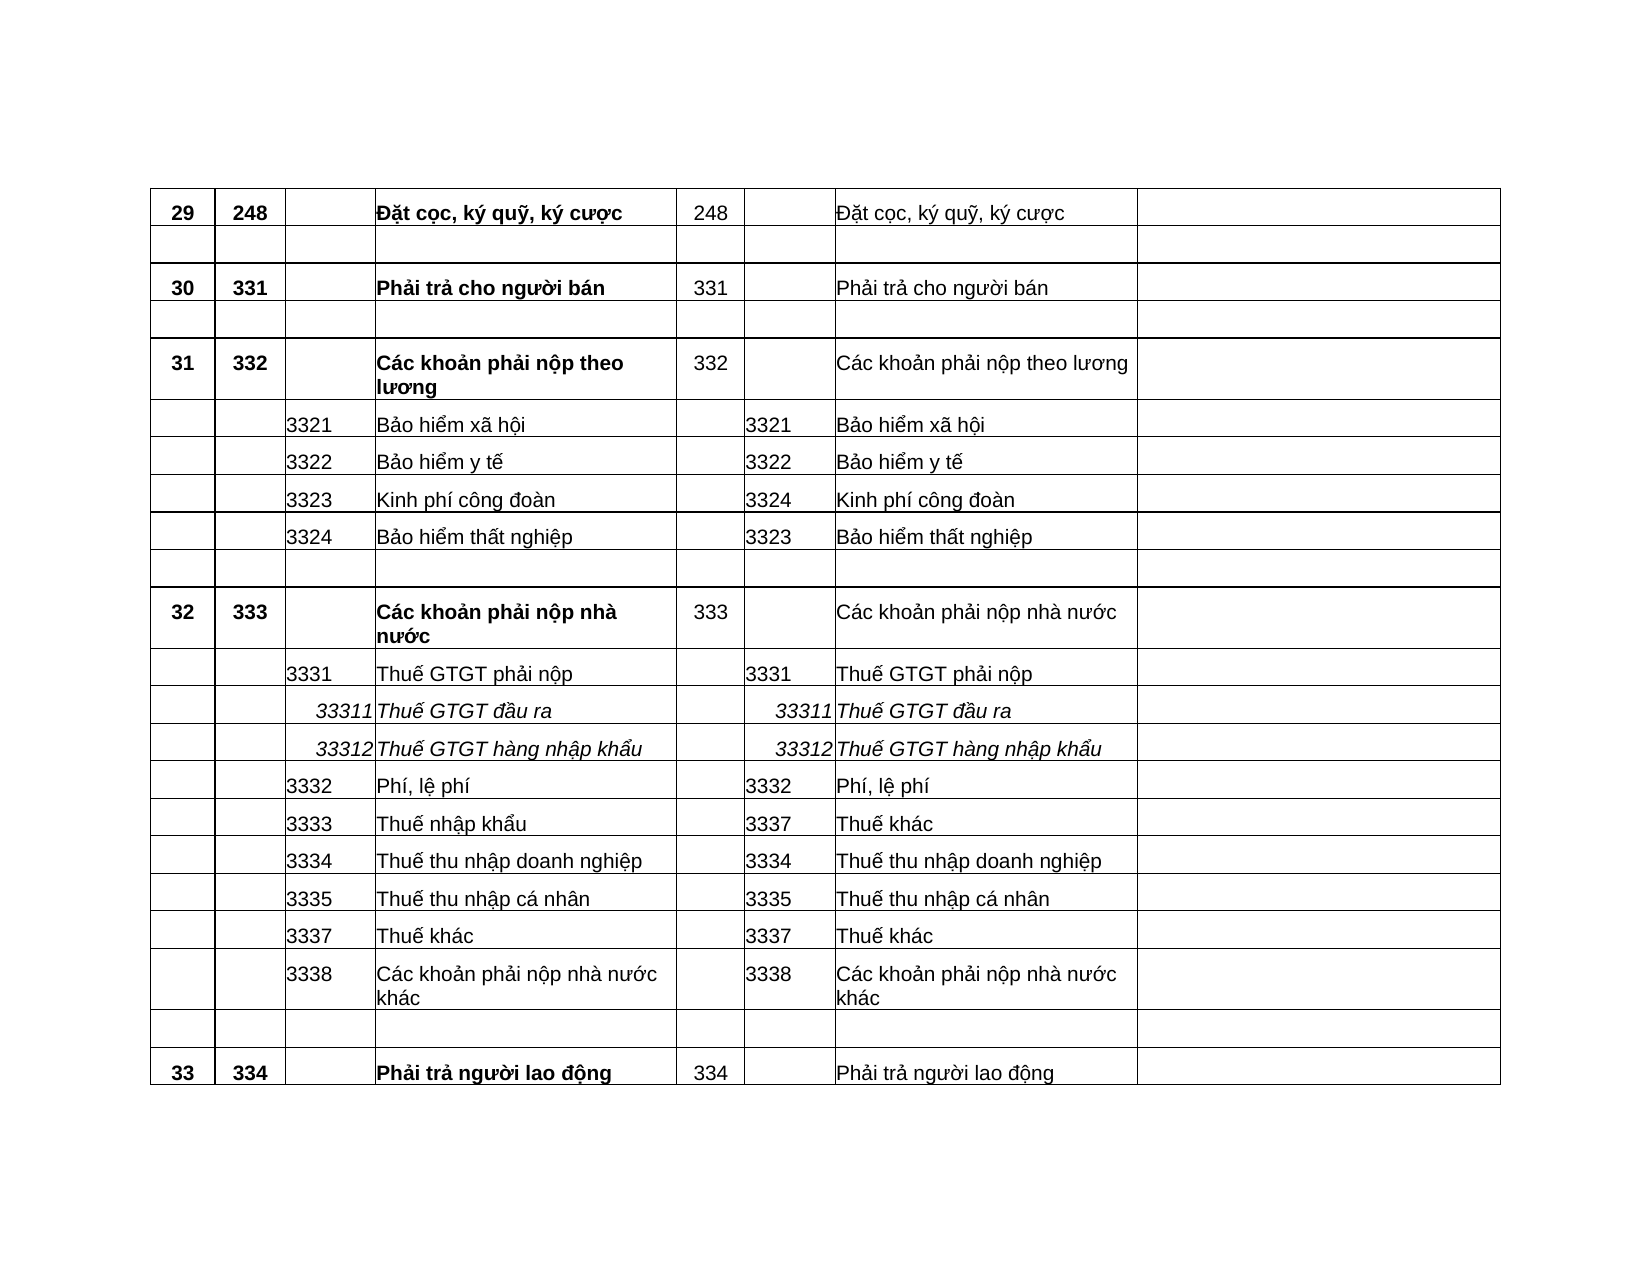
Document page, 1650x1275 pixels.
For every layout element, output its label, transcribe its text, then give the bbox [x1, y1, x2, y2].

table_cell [836, 1048, 1137, 1084]
table_cell [216, 1010, 285, 1047]
table_cell [1138, 761, 1500, 798]
table_cell 3331 [286, 649, 375, 685]
table_cell [1138, 911, 1500, 948]
table_cell Thuế thu nhập cá nhân [836, 874, 1137, 910]
table_cell 3321 [286, 400, 375, 436]
table_cell [1138, 339, 1500, 399]
table_cell [151, 437, 214, 474]
table_cell [286, 1010, 375, 1047]
table_cell Thuế nhập khẩu [376, 799, 676, 835]
table_cell 33312 [745, 724, 835, 760]
table_cell 3331 [745, 649, 835, 685]
table_cell 3337 [745, 799, 835, 835]
table_cell 3322 [745, 437, 835, 474]
table_cell [151, 686, 214, 723]
table_cell Các khoản phải nộp nhà nước khác [836, 949, 1137, 1009]
table_cell [151, 513, 214, 549]
table_cell [1138, 550, 1500, 586]
table_cell 3324 [745, 475, 835, 511]
table_cell Các khoản phải nộp theo lương [836, 339, 1137, 399]
table_cell [286, 339, 375, 399]
table_cell [216, 761, 285, 798]
table_cell [216, 799, 285, 835]
table_cell [216, 301, 285, 337]
table_cell [677, 761, 744, 798]
table_cell Đặt cọc, ký quỹ, ký cược [836, 189, 1137, 225]
table_cell [1138, 437, 1500, 474]
table_cell [677, 475, 744, 511]
table_cell Thuế GTGT phải nộp [836, 649, 1137, 685]
table_cell 248 [216, 189, 285, 225]
table_cell [1138, 226, 1500, 262]
table_cell [286, 189, 375, 225]
table_cell 333 [677, 588, 744, 648]
table_cell [1138, 475, 1500, 511]
table_cell 29 [151, 189, 214, 225]
table_cell [745, 550, 835, 586]
table_cell 248 [677, 189, 744, 225]
table_cell Bảo hiểm thất nghiệp [376, 513, 676, 549]
table_cell 33312 [286, 724, 375, 760]
table_cell 3332 [745, 761, 835, 798]
table_cell [151, 949, 214, 1009]
table_cell [151, 1010, 214, 1047]
table_cell 3332 [286, 761, 375, 798]
table_cell 331 [677, 264, 744, 300]
table_cell [151, 799, 214, 835]
table_cell [286, 264, 375, 300]
table_cell [216, 226, 285, 262]
table_cell [836, 1010, 1137, 1047]
table_cell Thuế khác [836, 911, 1137, 948]
table_cell Thuế khác [376, 911, 676, 948]
table_cell [151, 761, 214, 798]
table_cell [677, 226, 744, 262]
table_cell 3334 [745, 836, 835, 873]
table_cell [216, 836, 285, 873]
table_cell 3321 [745, 400, 835, 436]
table_cell [745, 1048, 835, 1084]
table_cell [151, 226, 214, 262]
table_cell [376, 301, 676, 337]
table_cell [677, 400, 744, 436]
table_cell [216, 475, 285, 511]
table_cell [1138, 189, 1500, 225]
table_cell 31 [151, 339, 214, 399]
table_cell [216, 686, 285, 723]
table_cell [745, 301, 835, 337]
table_cell [677, 949, 744, 1009]
table_cell [1138, 301, 1500, 337]
table_cell [1138, 1048, 1500, 1084]
table_cell [286, 301, 375, 337]
table_cell [286, 550, 375, 586]
table_cell [216, 649, 285, 685]
table_cell 3323 [286, 475, 375, 511]
table_cell Thuế thu nhập doanh nghiệp [836, 836, 1137, 873]
table_cell 3338 [286, 949, 375, 1009]
table_cell [151, 724, 214, 760]
table_cell 3335 [286, 874, 375, 910]
table_cell [286, 1048, 375, 1084]
table_cell 331 [216, 264, 285, 300]
table_cell [216, 949, 285, 1009]
table_cell [216, 874, 285, 910]
table_cell [677, 513, 744, 549]
table_cell Phí, lệ phí [836, 761, 1137, 798]
table_cell Các khoản phải nộp nhà nước [376, 588, 676, 648]
table_cell [151, 911, 214, 948]
table_cell [677, 1010, 744, 1047]
table_cell 3323 [745, 513, 835, 549]
table_cell Các khoản phải nộp nhà nước [836, 588, 1137, 648]
table_cell [745, 189, 835, 225]
table_cell [745, 588, 835, 648]
table_cell [745, 226, 835, 262]
table_cell Đặt cọc, ký quỹ, ký cược [376, 189, 676, 225]
table_cell [216, 911, 285, 948]
table_cell [376, 550, 676, 586]
table_cell Thuế GTGT hàng nhập khẩu [376, 724, 676, 760]
table_cell [1138, 1010, 1500, 1047]
table_cell [836, 550, 1137, 586]
table_cell [216, 437, 285, 474]
table_cell [677, 686, 744, 723]
table_cell [677, 550, 744, 586]
table_cell [286, 588, 375, 648]
table_cell [151, 301, 214, 337]
table_cell [151, 475, 214, 511]
table_cell 3338 [745, 949, 835, 1009]
table_cell Thuế GTGT đầu ra [376, 686, 676, 723]
table_cell Bảo hiểm xã hội [836, 400, 1137, 436]
table_cell [836, 301, 1137, 337]
table_cell [216, 400, 285, 436]
table_cell Thuế GTGT hàng nhập khẩu [836, 724, 1137, 760]
table_cell 33311 [286, 686, 375, 723]
table_cell 332 [677, 339, 744, 399]
table_cell [677, 649, 744, 685]
table_cell Thuế GTGT đầu ra [836, 686, 1137, 723]
table_cell Các khoản phải nộp theo lương [376, 339, 676, 399]
table_cell [151, 649, 214, 685]
table_cell [216, 724, 285, 760]
table_cell [216, 513, 285, 549]
table_cell Các khoản phải nộp nhà nước khác [376, 949, 676, 1009]
table_cell 3337 [745, 911, 835, 948]
table_cell 33 [151, 1048, 214, 1084]
table_cell Phải trả cho người bán [836, 264, 1137, 300]
table_cell Thuế khác [836, 799, 1137, 835]
table_cell [1138, 513, 1500, 549]
table_cell [1138, 836, 1500, 873]
table_cell [151, 874, 214, 910]
table_cell [677, 301, 744, 337]
table_cell Thuế thu nhập cá nhân [376, 874, 676, 910]
table_cell Phí, lệ phí [376, 761, 676, 798]
table_cell Thuế thu nhập doanh nghiệp [376, 836, 676, 873]
table_cell [151, 836, 214, 873]
table_cell 3337 [286, 911, 375, 948]
table_cell 30 [151, 264, 214, 300]
table_cell [677, 911, 744, 948]
table_cell Bảo hiểm thất nghiệp [836, 513, 1137, 549]
table_cell [1138, 724, 1500, 760]
table_cell [677, 874, 744, 910]
table_cell [1138, 949, 1500, 1009]
table_cell 3322 [286, 437, 375, 474]
table_cell [745, 1010, 835, 1047]
table_cell 332 [216, 339, 285, 399]
table_cell [376, 1010, 676, 1047]
table_cell Bảo hiểm y tế [376, 437, 676, 474]
table_cell [836, 226, 1137, 262]
table_cell [286, 226, 375, 262]
table_cell [1138, 400, 1500, 436]
table_cell [745, 264, 835, 300]
table_cell [1138, 686, 1500, 723]
table_cell 3333 [286, 799, 375, 835]
table_cell Bảo hiểm y tế [836, 437, 1137, 474]
table_cell [677, 799, 744, 835]
table_cell [216, 550, 285, 586]
table_cell 334 [677, 1048, 744, 1084]
table_cell 32 [151, 588, 214, 648]
table_cell 333 [216, 588, 285, 648]
table_cell [1138, 874, 1500, 910]
table_cell [677, 836, 744, 873]
table_cell 334 [216, 1048, 285, 1084]
table_cell Kinh phí công đoàn [376, 475, 676, 511]
table_cell 33311 [745, 686, 835, 723]
table_cell [151, 400, 214, 436]
table_cell [677, 724, 744, 760]
table_cell 3324 [286, 513, 375, 549]
table_cell [745, 339, 835, 399]
table_cell Phải trả người lao động [376, 1048, 676, 1084]
table_cell Bảo hiểm xã hội [376, 400, 676, 436]
table_cell 3334 [286, 836, 375, 873]
table_cell Phải trả cho người bán [376, 264, 676, 300]
table_cell [1138, 799, 1500, 835]
table_cell [677, 437, 744, 474]
table_cell Thuế GTGT phải nộp [376, 649, 676, 685]
table_cell [1138, 264, 1500, 300]
table_cell [1138, 649, 1500, 685]
table_cell [376, 226, 676, 262]
table_cell Kinh phí công đoàn [836, 475, 1137, 511]
table_cell [151, 550, 214, 586]
table_cell 3335 [745, 874, 835, 910]
table_cell [1138, 588, 1500, 648]
